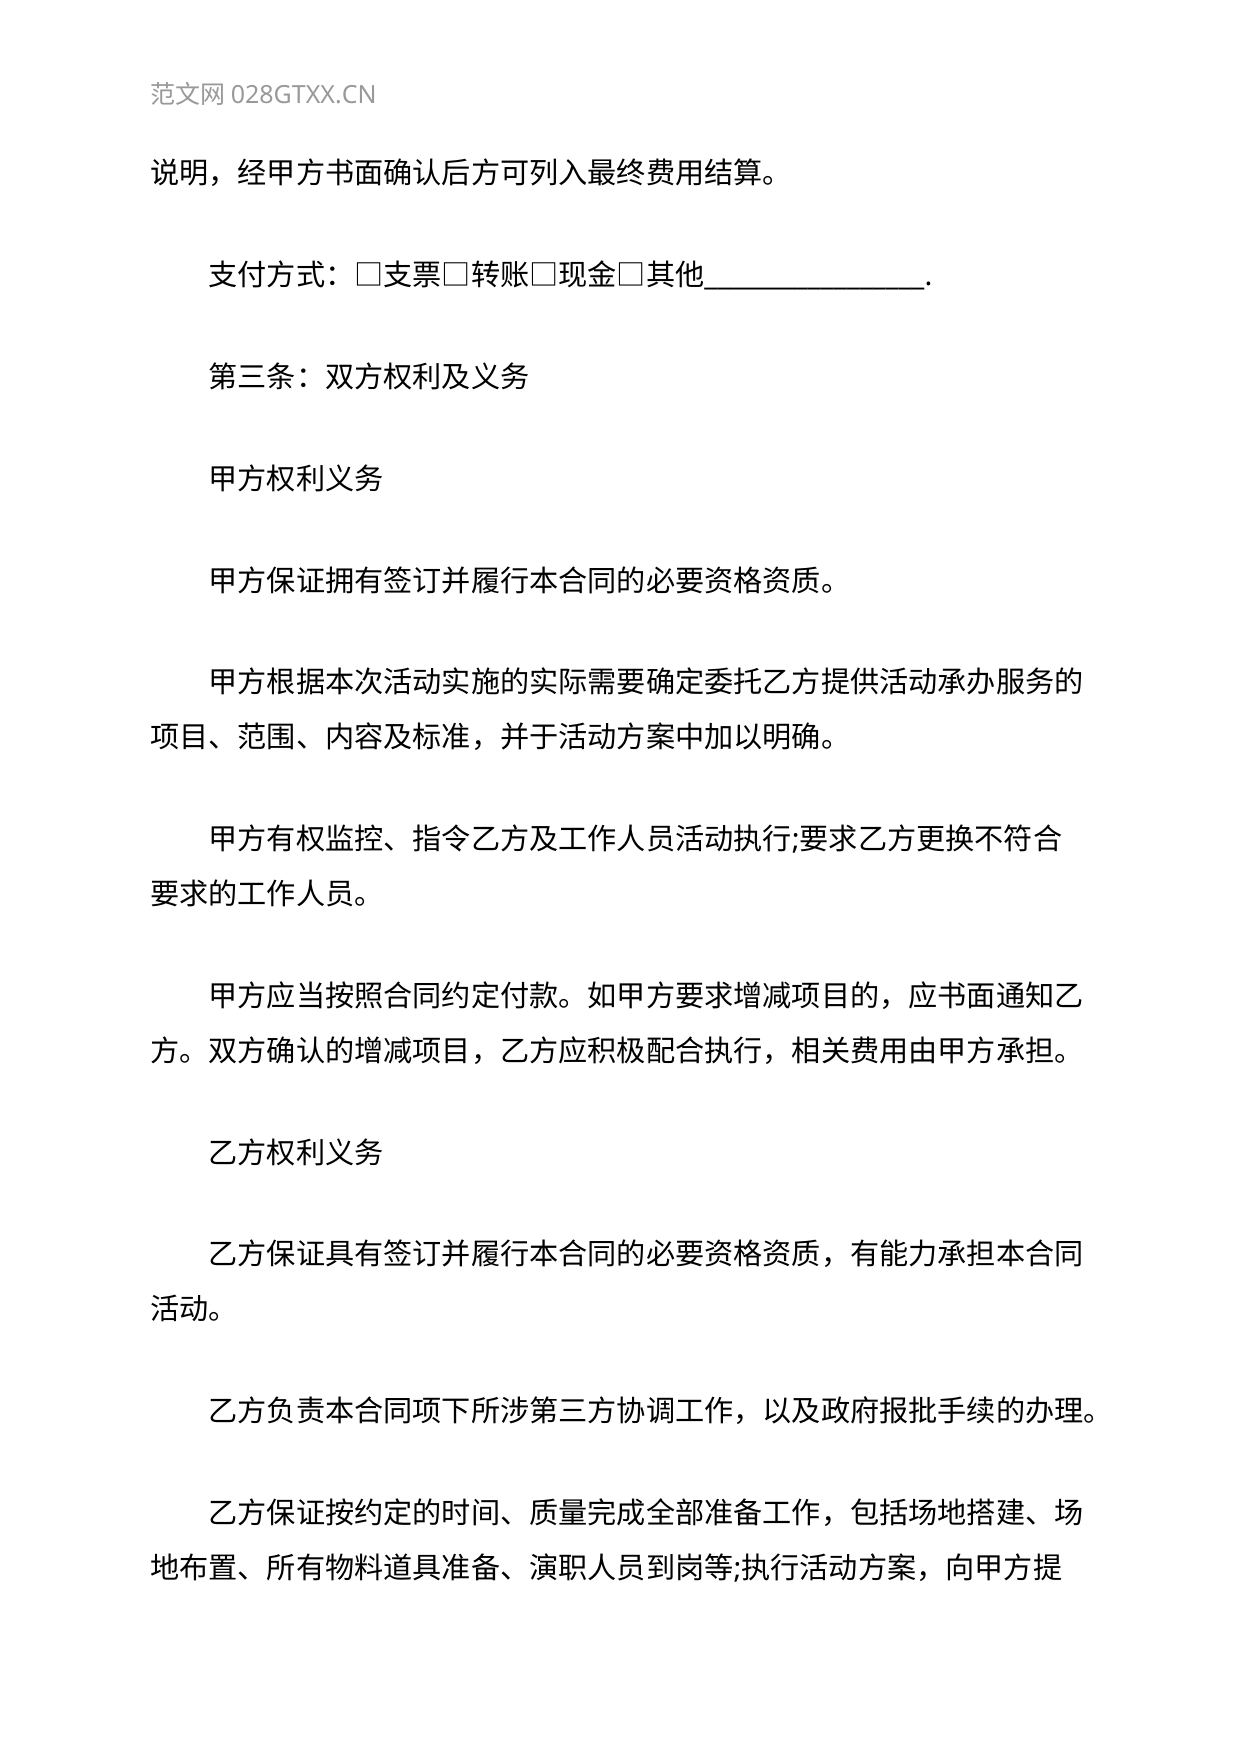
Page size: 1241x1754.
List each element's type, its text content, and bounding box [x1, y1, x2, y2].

text 第三条：双方权利及义务 [150, 354, 1090, 396]
text 甲方权利义务 [150, 456, 1090, 498]
text 支付方式：□支票□转账□现金□其他_________________. [150, 252, 1090, 294]
text 乙方权利义务 [150, 1129, 1090, 1171]
text 乙方保证具有签订并履行本合同的必要资格资质，有能力承担本合同活动。 [150, 1231, 1090, 1328]
text 甲方保证拥有签订并履行本合同的必要资格资质。 [150, 557, 1090, 599]
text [150, 1489, 1090, 1587]
text 甲方应当按照合同约定付款。如甲方要求增减项目的，应书面通知乙方。双方确认的增减项目，乙方应积极配合执行，相关费用由甲方承担。 [150, 972, 1090, 1070]
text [150, 150, 1090, 192]
text 乙方负责本合同项下所涉第三方协调工作，以及政府报批手续的办理。 [150, 1388, 1090, 1430]
text 甲方有权监控、指令乙方及工作人员活动执行;要求乙方更换不符合要求的工作人员。 [150, 816, 1090, 913]
text 甲方根据本次活动实施的实际需要确定委托乙方提供活动承办服务的项目、范围、内容及标准，并于活动方案中加以明确。 [150, 659, 1090, 756]
